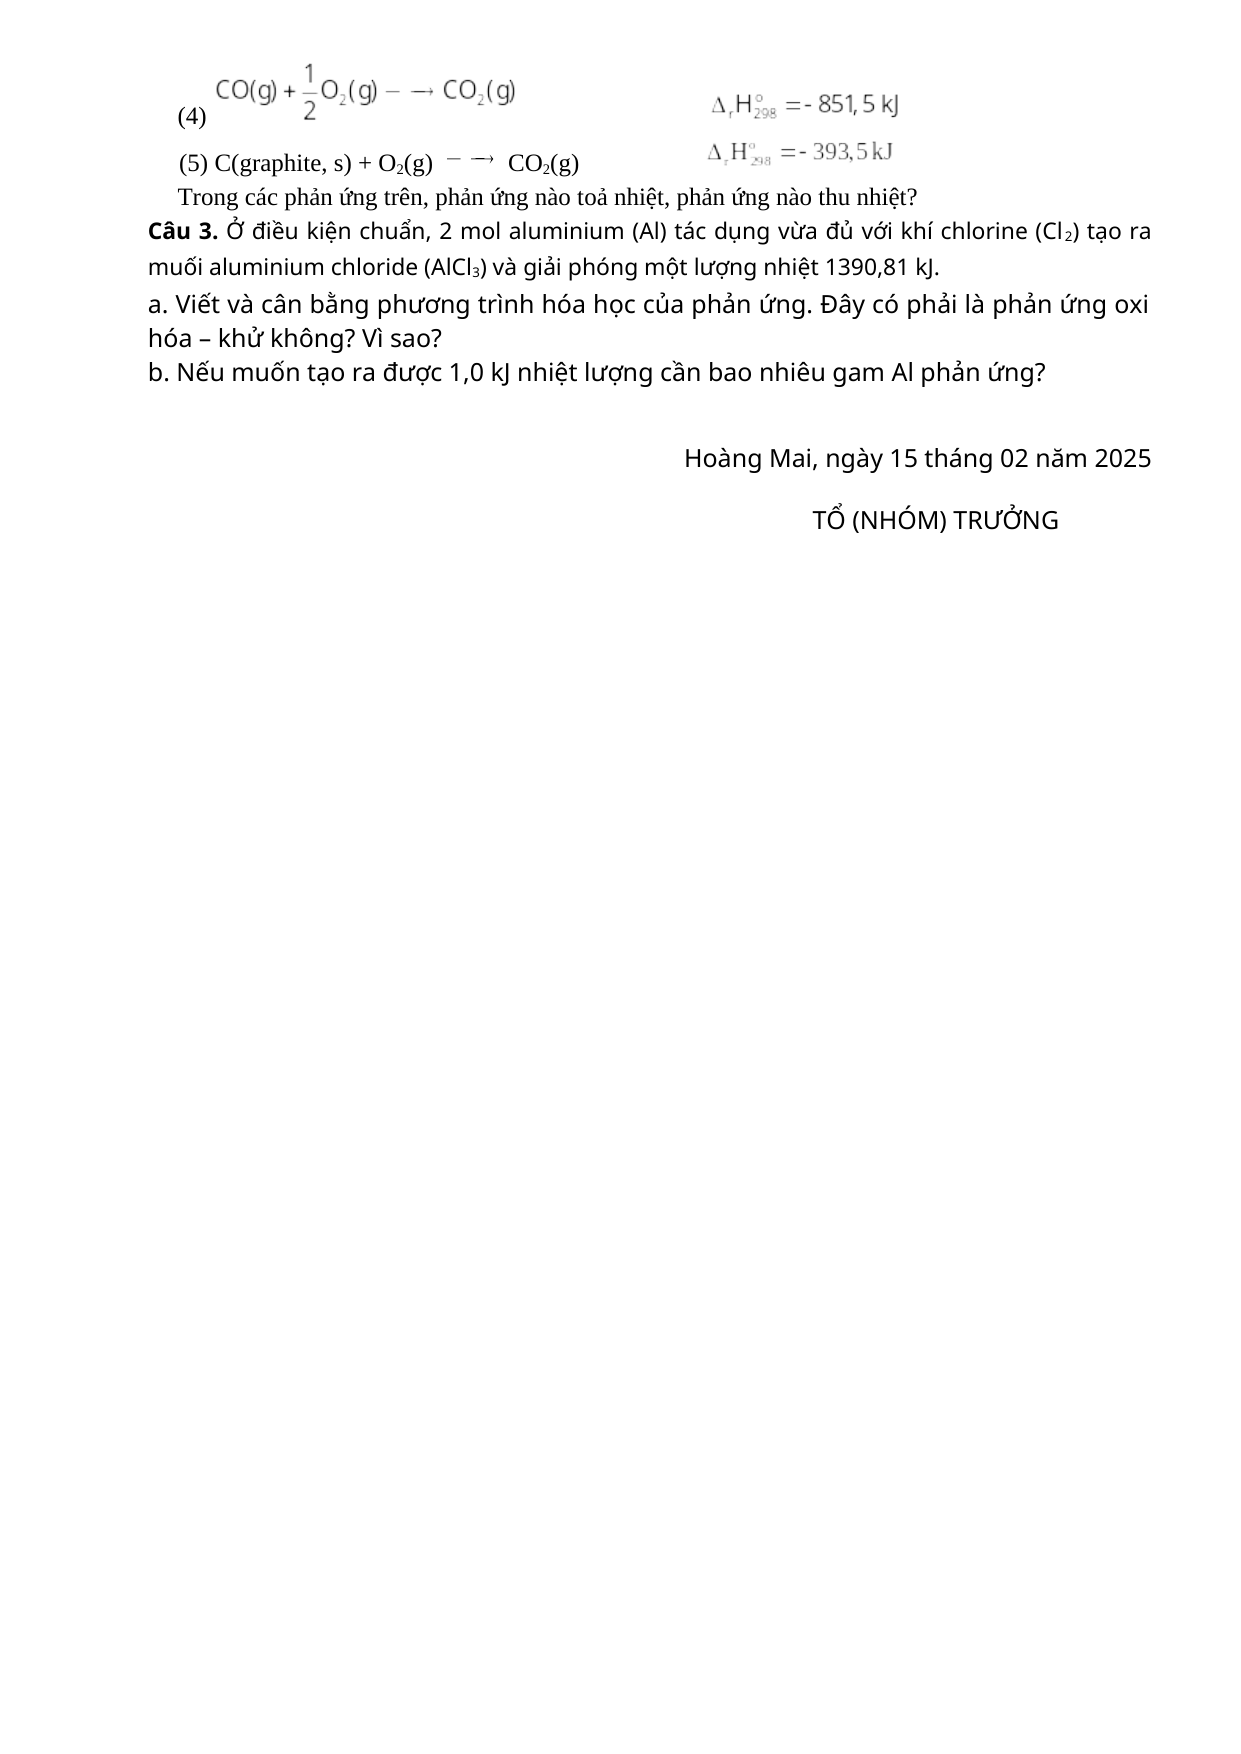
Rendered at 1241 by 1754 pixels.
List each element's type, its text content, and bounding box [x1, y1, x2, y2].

text b. Nếu muốn tạo ra được 1,0 kJ nhiệt lượng cần bao nhiêu gam Al phản ứng? [148, 354, 1152, 389]
text Hoàng Mai, ngày 15 tháng 02 năm 2025 [148, 440, 1152, 474]
text (5) C(graphite, s) + O2(g) CO2(g) [148, 134, 1152, 177]
text a. Viết và cân bằng phương trình hóa học của phản ứng. Đây có phải là phản ứng oxi hóa – khử không? Vì sao? [148, 286, 1152, 354]
text Câu 3. Ở điều kiện chuẩn, 2 mol aluminium (Al) tác dụng vừa đủ với khí chlorine (Cl2) tạo ra muối aluminium chloride (AlCl3) và giải phóng một lượng nhiệt 1390,81 kJ. [148, 214, 1152, 282]
text (4) [148, 59, 1152, 130]
text Trong các phản ứng trên, phản ứng nào toả nhiệt, phản ứng nào thu nhiệt? [148, 182, 1152, 210]
text TỔ (NHÓM) TRƯỞNG [148, 502, 1152, 536]
